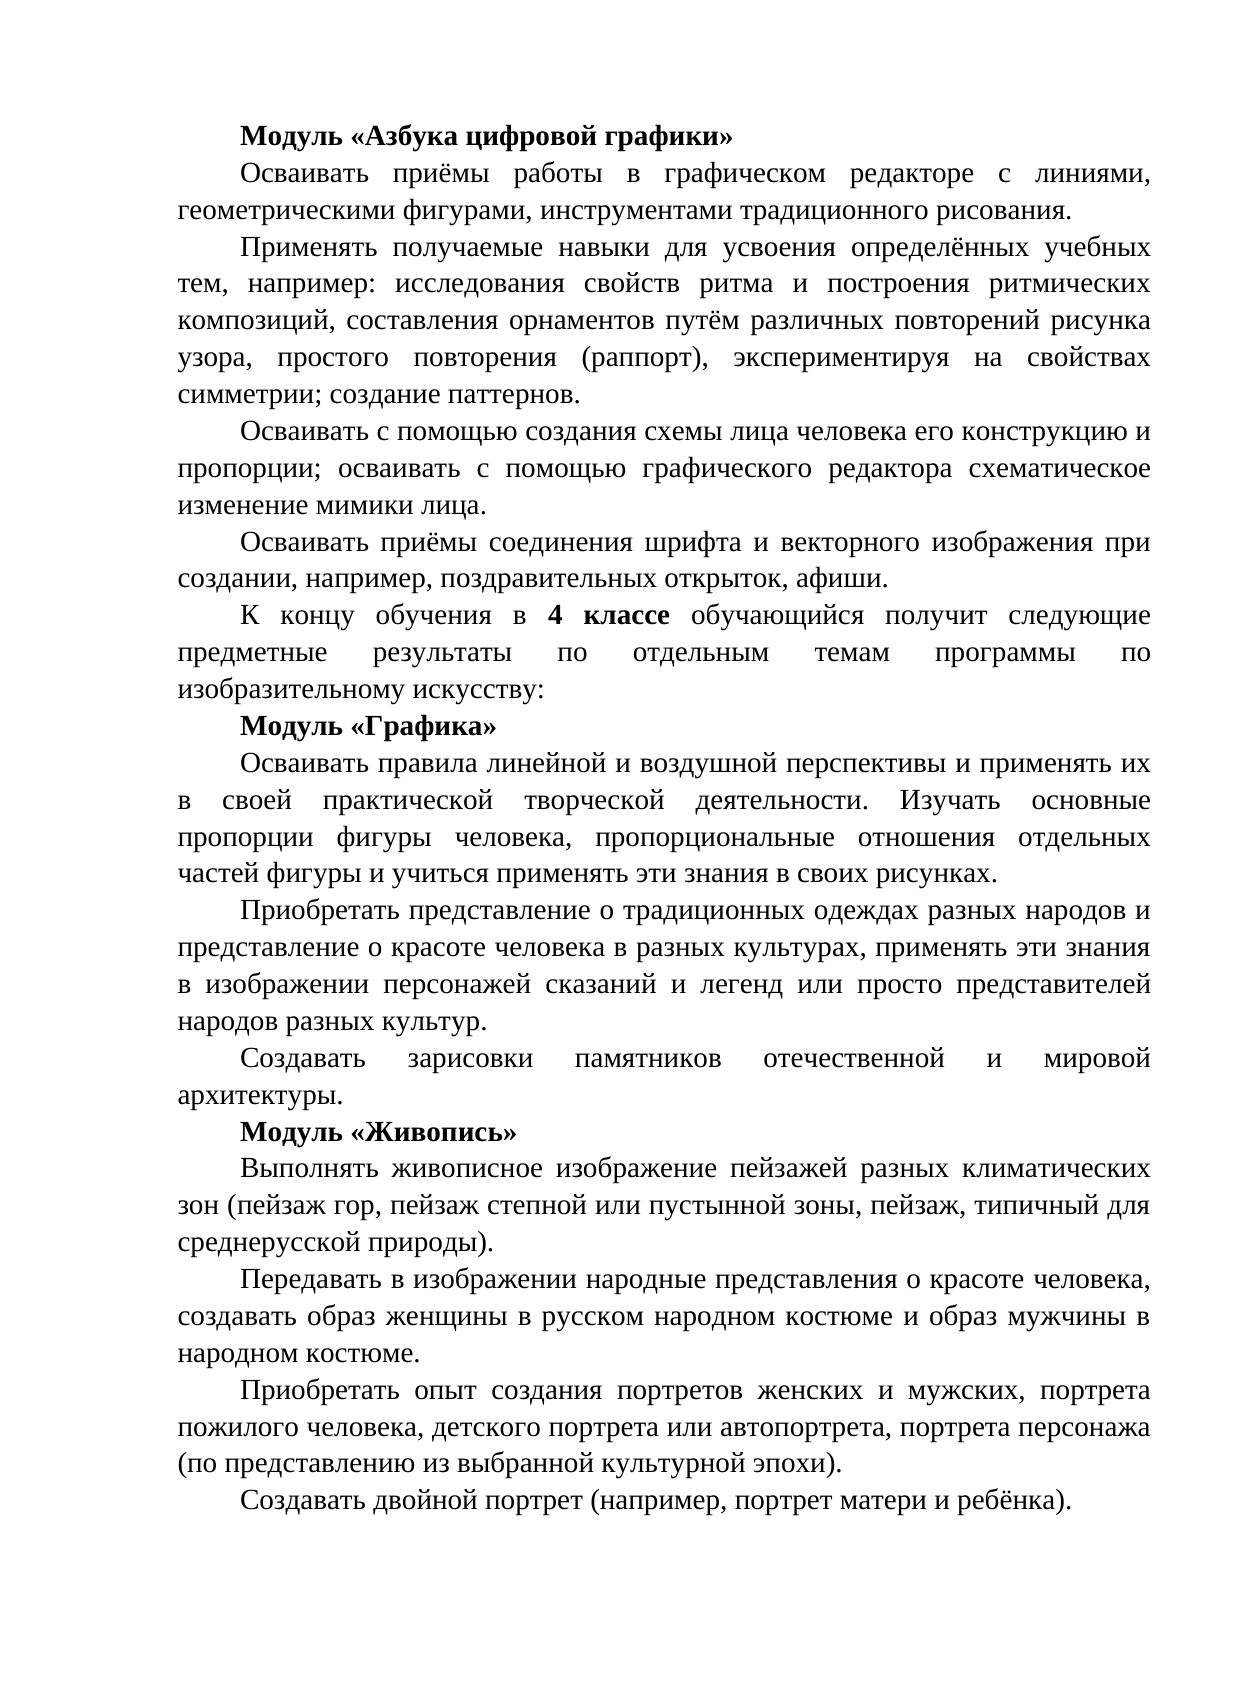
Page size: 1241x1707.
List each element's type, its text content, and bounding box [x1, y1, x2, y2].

text Модуль «Азбука цифровой графики» [177, 118, 1152, 152]
text Осваивать правила линейной и воздушной перспективы и применять их в своей практической творческой деятельности. Изучать основные пропорции фигуры человека, пропорциональные отношения отдельных частей фигуры и учиться применять эти знания в своих рисунках. [177, 745, 1152, 889]
text Осваивать приёмы соединения шрифта и векторного изображения при создании, например, поздравительных открыток, афиши. [177, 524, 1152, 594]
text Приобретать представление о традиционных одеждах разных народов и представление о красоте человека в разных культурах, применять эти знания в изображении персонажей сказаний и легенд или просто представителей народов разных культур. [177, 892, 1152, 1037]
text К концу обучения в 4 классе обучающийся получит следующие предметные результаты по отдельным темам программы по изобразительному искусству: [177, 597, 1152, 705]
text Модуль «Графика» [177, 708, 1152, 742]
text Создавать двойной портрет (например, портрет матери и ребёнка). [177, 1482, 1152, 1516]
text Осваивать с помощью создания схемы лица человека его конструкцию и пропорции; осваивать с помощью графического редактора схематическое изменение мимики лица. [177, 413, 1152, 520]
text Передавать в изображении народные представления о красоте человека, создавать образ женщины в русском народном костюме и образ мужчины в народном костюме. [177, 1261, 1152, 1368]
text Выполнять живописное изображение пейзажей разных климатических зон (пейзаж гор, пейзаж степной или пустынной зоны, пейзаж, типичный для среднерусской природы). [177, 1151, 1152, 1258]
text Осваивать приёмы работы в графическом редакторе с линиями, геометрическими фигурами, инструментами традиционного рисования. [177, 155, 1152, 225]
text Модуль «Живопись» [177, 1114, 1152, 1147]
text Применять получаемые навыки для усвоения определённых учебных тем, например: исследования свойств ритма и построения ритмических композиций, составления орнаментов путём различных повторений рисунка узора, простого повторения (раппорт), экспериментируя на свойствах симметрии; создание паттернов. [177, 229, 1152, 410]
text Приобретать опыт создания портретов женских и мужских, портрета пожилого человека, детского портрета или автопортрета, портрета персонажа (по представлению из выбранной культурной эпохи). [177, 1372, 1152, 1479]
text Создавать зарисовки памятников отечественной и мировой архитектуры. [177, 1040, 1152, 1110]
